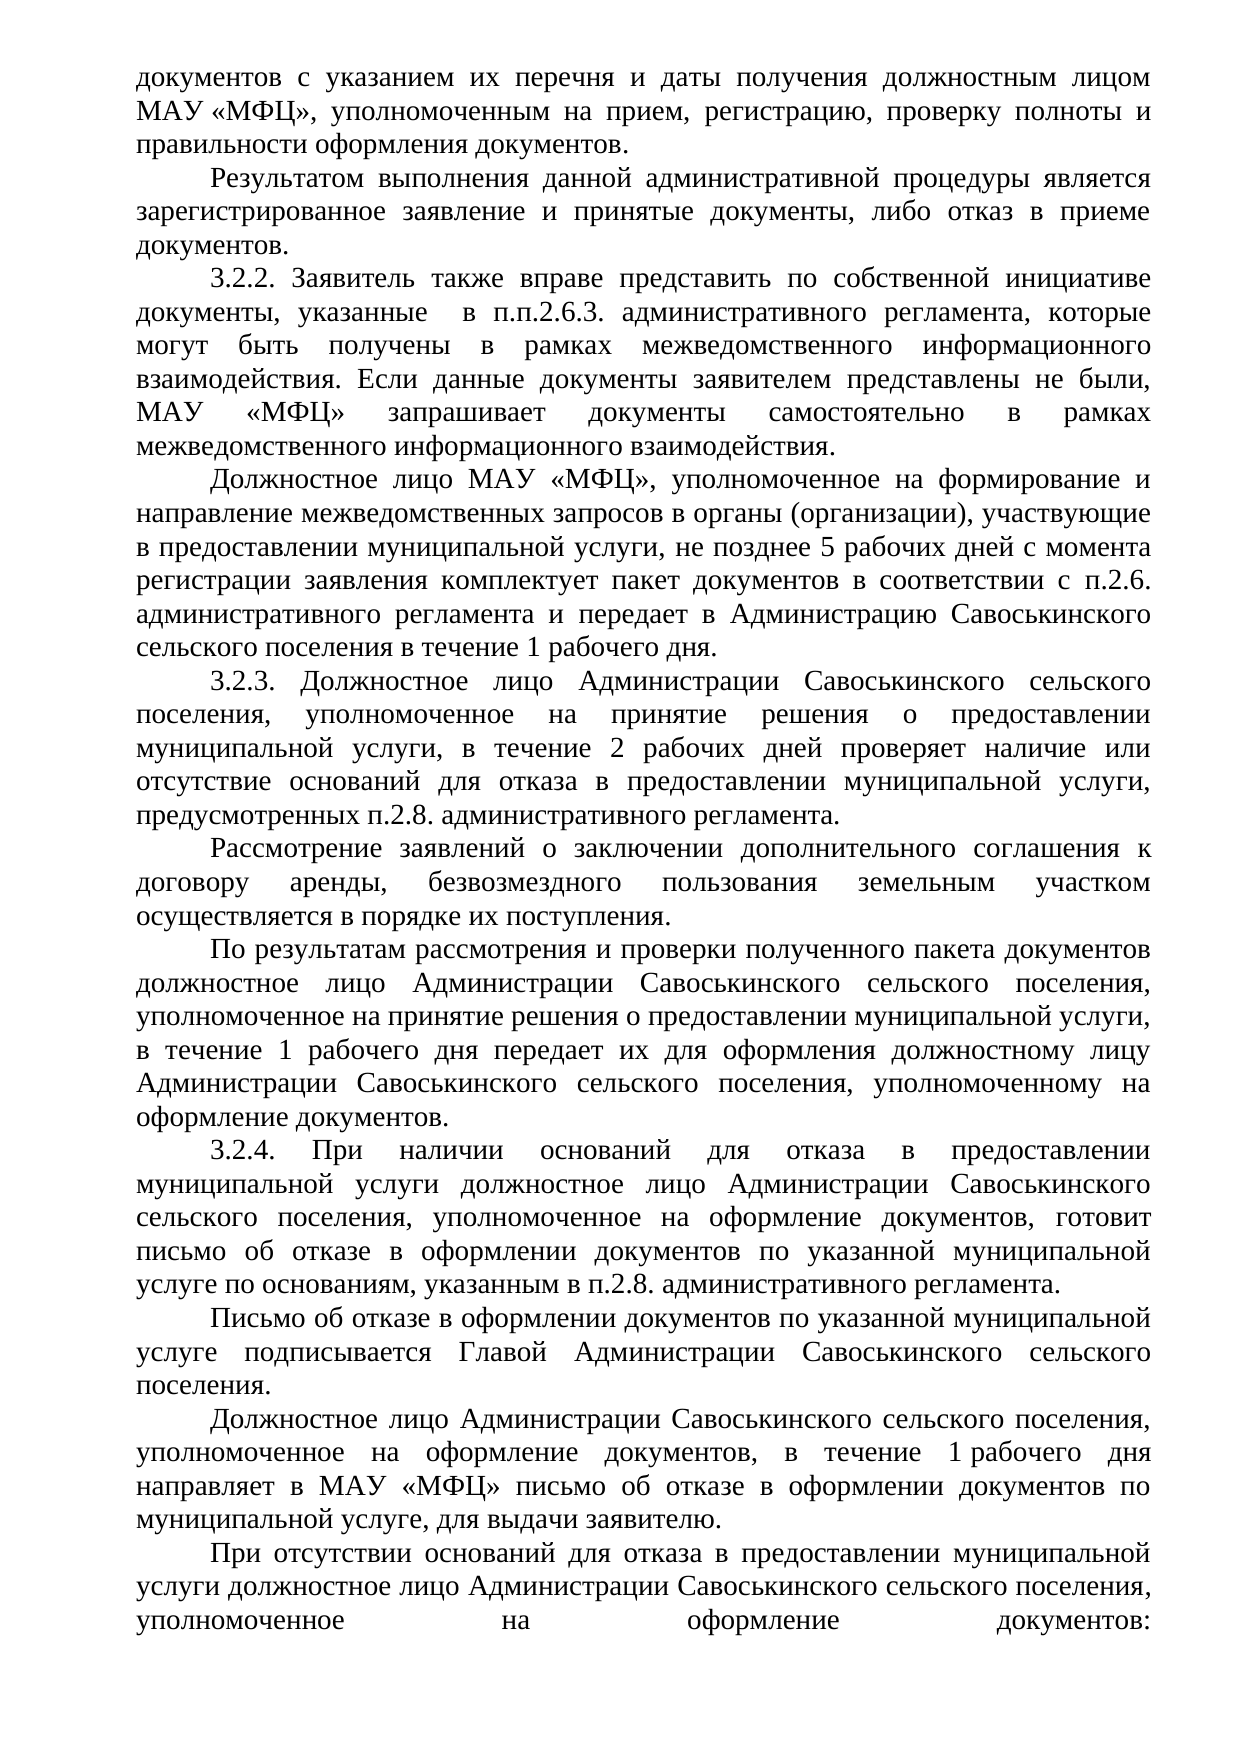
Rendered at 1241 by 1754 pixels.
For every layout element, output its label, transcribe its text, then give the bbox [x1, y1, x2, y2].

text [136, 1535, 1152, 1636]
text Письмо об отказе в оформлении документов по указанной муниципальной услуге подписывается Главой Администрации Савоськинского сельского поселения. [136, 1300, 1152, 1401]
text 3.2.4. При наличии оснований для отказа в предоставлении муниципальной услуги должностное лицо Администрации Савоськинского сельского поселения, уполномоченное на оформление документов, готовит письмо об отказе в оформлении документов по указанной муниципальной услуге по основаниям, указанным в п.2.8. административного регламента. [136, 1132, 1152, 1300]
text Рассмотрение заявлений о заключении дополнительного соглашения к договору аренды, безвозмездного пользования земельным участком осуществляется в порядке их поступления. [136, 831, 1152, 931]
text Должностное лицо МАУ «МФЦ», уполномоченное на формирование и направление межведомственных запросов в органы (организации), участвующие в предоставлении муниципальной услуги, не позднее 5 рабочих дней с момента регистрации заявления комплектует пакет документов в соответствии с п.2.6. административного регламента и передает в Администрацию Савоськинского сельского поселения в течение 1 рабочего дня. [136, 462, 1152, 663]
text Результатом выполнения данной административной процедуры является зарегистрированное заявление и принятые документы, либо отказ в приеме документов. [136, 160, 1152, 260]
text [136, 59, 1152, 160]
text Должностное лицо Администрации Савоськинского сельского поселения, уполномоченное на оформление документов, в течение 1 рабочего дня направляет в МАУ «МФЦ» письмо об отказе в оформлении документов по муниципальной услуге, для выдачи заявителю. [136, 1401, 1152, 1535]
text По результатам рассмотрения и проверки полученного пакета документов должностное лицо Администрации Савоськинского сельского поселения, уполномоченное на принятие решения о предоставлении муниципальной услуги, в течение 1 рабочего дня передает их для оформления должностному лицу Администрации Савоськинского сельского поселения, уполномоченному на оформление документов. [136, 931, 1152, 1132]
text 3.2.3. Должностное лицо Администрации Савоськинского сельского поселения, уполномоченное на принятие решения о предоставлении муниципальной услуги, в течение 2 рабочих дней проверяет наличие или отсутствие оснований для отказа в предоставлении муниципальной услуги, предусмотренных п.2.8. административного регламента. [136, 663, 1152, 831]
text 3.2.2. Заявитель также вправе представить по собственной инициативе документы, указанные в п.п.2.6.3. административного регламента, которые могут быть получены в рамках межведомственного информационного взаимодействия. Если данные документы заявителем представлены не были, МАУ «МФЦ» запрашивает документы самостоятельно в рамках межведомственного информационного взаимодействия. [136, 260, 1152, 462]
